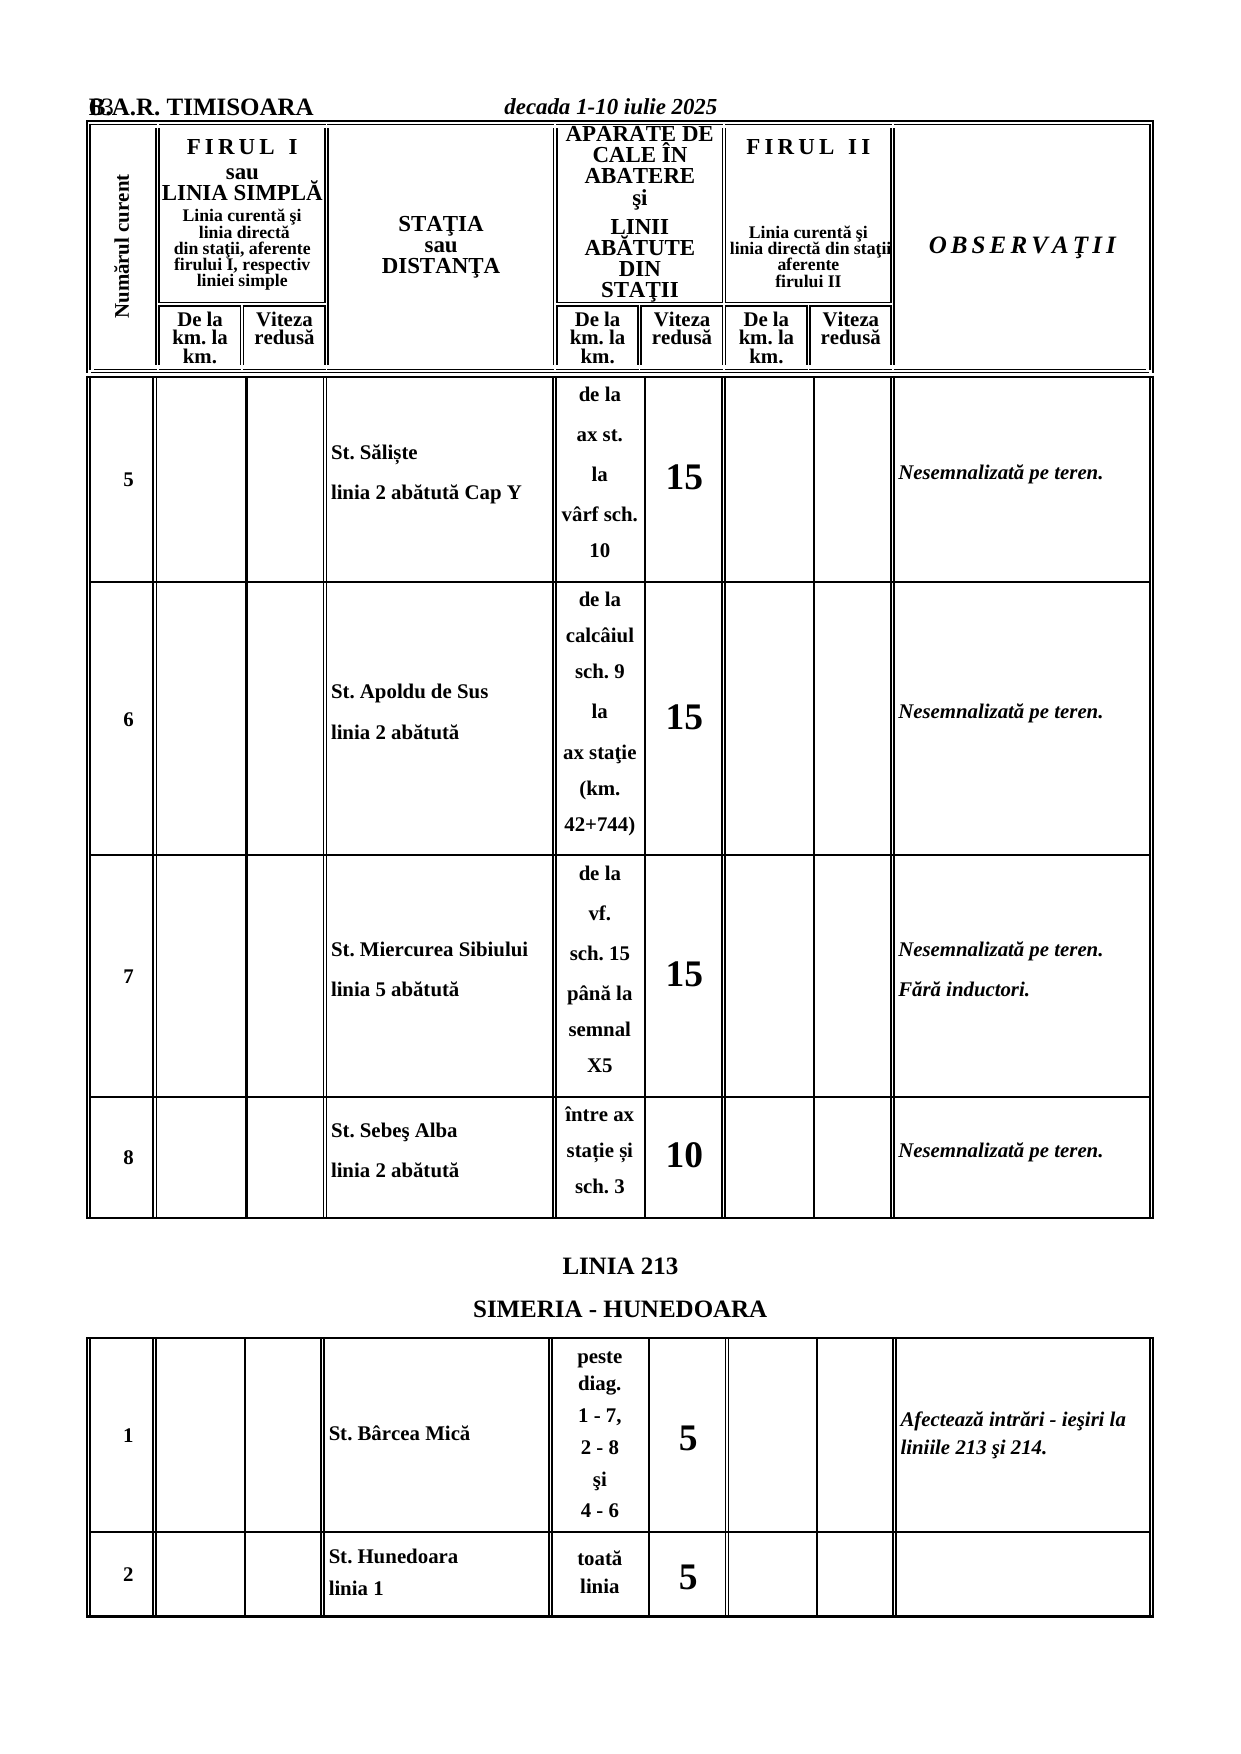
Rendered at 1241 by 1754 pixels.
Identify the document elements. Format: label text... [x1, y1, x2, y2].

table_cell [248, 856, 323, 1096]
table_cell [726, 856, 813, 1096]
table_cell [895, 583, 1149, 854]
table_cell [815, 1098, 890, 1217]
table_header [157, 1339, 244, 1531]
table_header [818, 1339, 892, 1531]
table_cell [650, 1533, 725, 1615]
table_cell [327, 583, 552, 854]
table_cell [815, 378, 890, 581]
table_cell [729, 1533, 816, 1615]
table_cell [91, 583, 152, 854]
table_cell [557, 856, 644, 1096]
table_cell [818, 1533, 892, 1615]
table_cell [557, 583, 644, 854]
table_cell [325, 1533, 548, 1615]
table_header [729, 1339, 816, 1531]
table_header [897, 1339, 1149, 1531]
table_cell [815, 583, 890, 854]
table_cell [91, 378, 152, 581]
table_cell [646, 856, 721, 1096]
subtitle SIMERIA - HUNEDOARA [89, 1294, 1152, 1323]
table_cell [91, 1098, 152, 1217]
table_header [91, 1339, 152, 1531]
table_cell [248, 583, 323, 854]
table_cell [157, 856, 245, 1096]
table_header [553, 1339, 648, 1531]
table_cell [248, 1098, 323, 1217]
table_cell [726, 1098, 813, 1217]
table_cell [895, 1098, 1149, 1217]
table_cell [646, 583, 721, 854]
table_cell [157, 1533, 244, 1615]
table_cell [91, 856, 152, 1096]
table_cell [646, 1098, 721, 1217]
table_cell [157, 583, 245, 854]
subtitle LINIA 213 [89, 1251, 1152, 1280]
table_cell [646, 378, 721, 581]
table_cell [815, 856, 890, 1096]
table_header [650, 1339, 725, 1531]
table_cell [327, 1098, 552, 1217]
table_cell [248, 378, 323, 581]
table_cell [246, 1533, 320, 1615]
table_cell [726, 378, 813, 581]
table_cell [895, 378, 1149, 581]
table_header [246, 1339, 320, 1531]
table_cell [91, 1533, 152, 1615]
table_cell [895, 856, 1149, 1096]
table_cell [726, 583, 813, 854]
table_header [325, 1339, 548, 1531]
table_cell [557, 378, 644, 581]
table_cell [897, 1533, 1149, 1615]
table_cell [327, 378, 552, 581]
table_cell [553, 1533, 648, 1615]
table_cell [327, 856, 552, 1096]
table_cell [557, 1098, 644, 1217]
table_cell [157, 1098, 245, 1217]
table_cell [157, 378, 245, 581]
